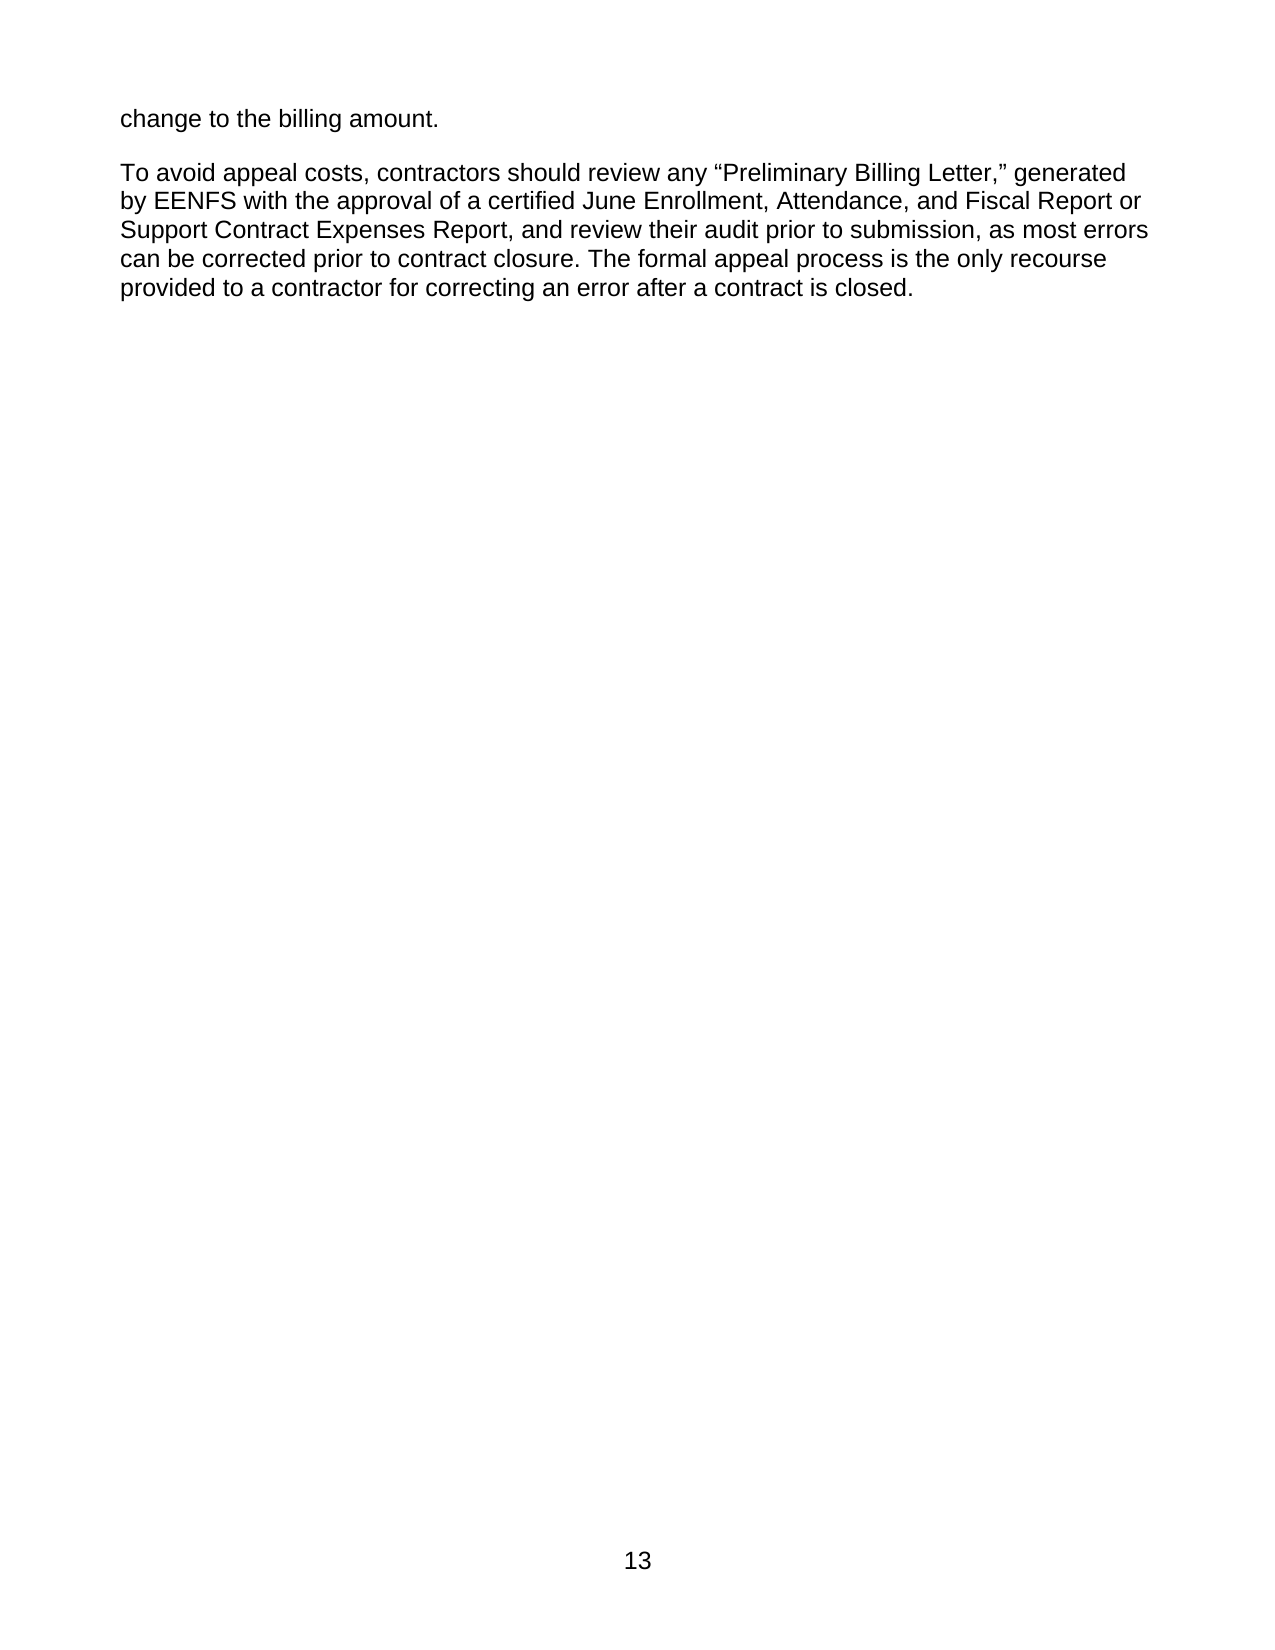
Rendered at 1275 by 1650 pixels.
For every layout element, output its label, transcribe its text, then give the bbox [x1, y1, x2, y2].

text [120, 104, 1155, 132]
text To avoid appeal costs, contractors should review any “Preliminary Billing Letter,” generated by EENFS with the approval of a certified June Enrollment, Attendance, and Fiscal Report or Support Contract Expenses Report, and review their audit prior to submission, as most errors can be corrected prior to contract closure. The formal appeal process is the only recourse provided to a contractor for correcting an error after a contract is closed. [120, 157, 1155, 301]
